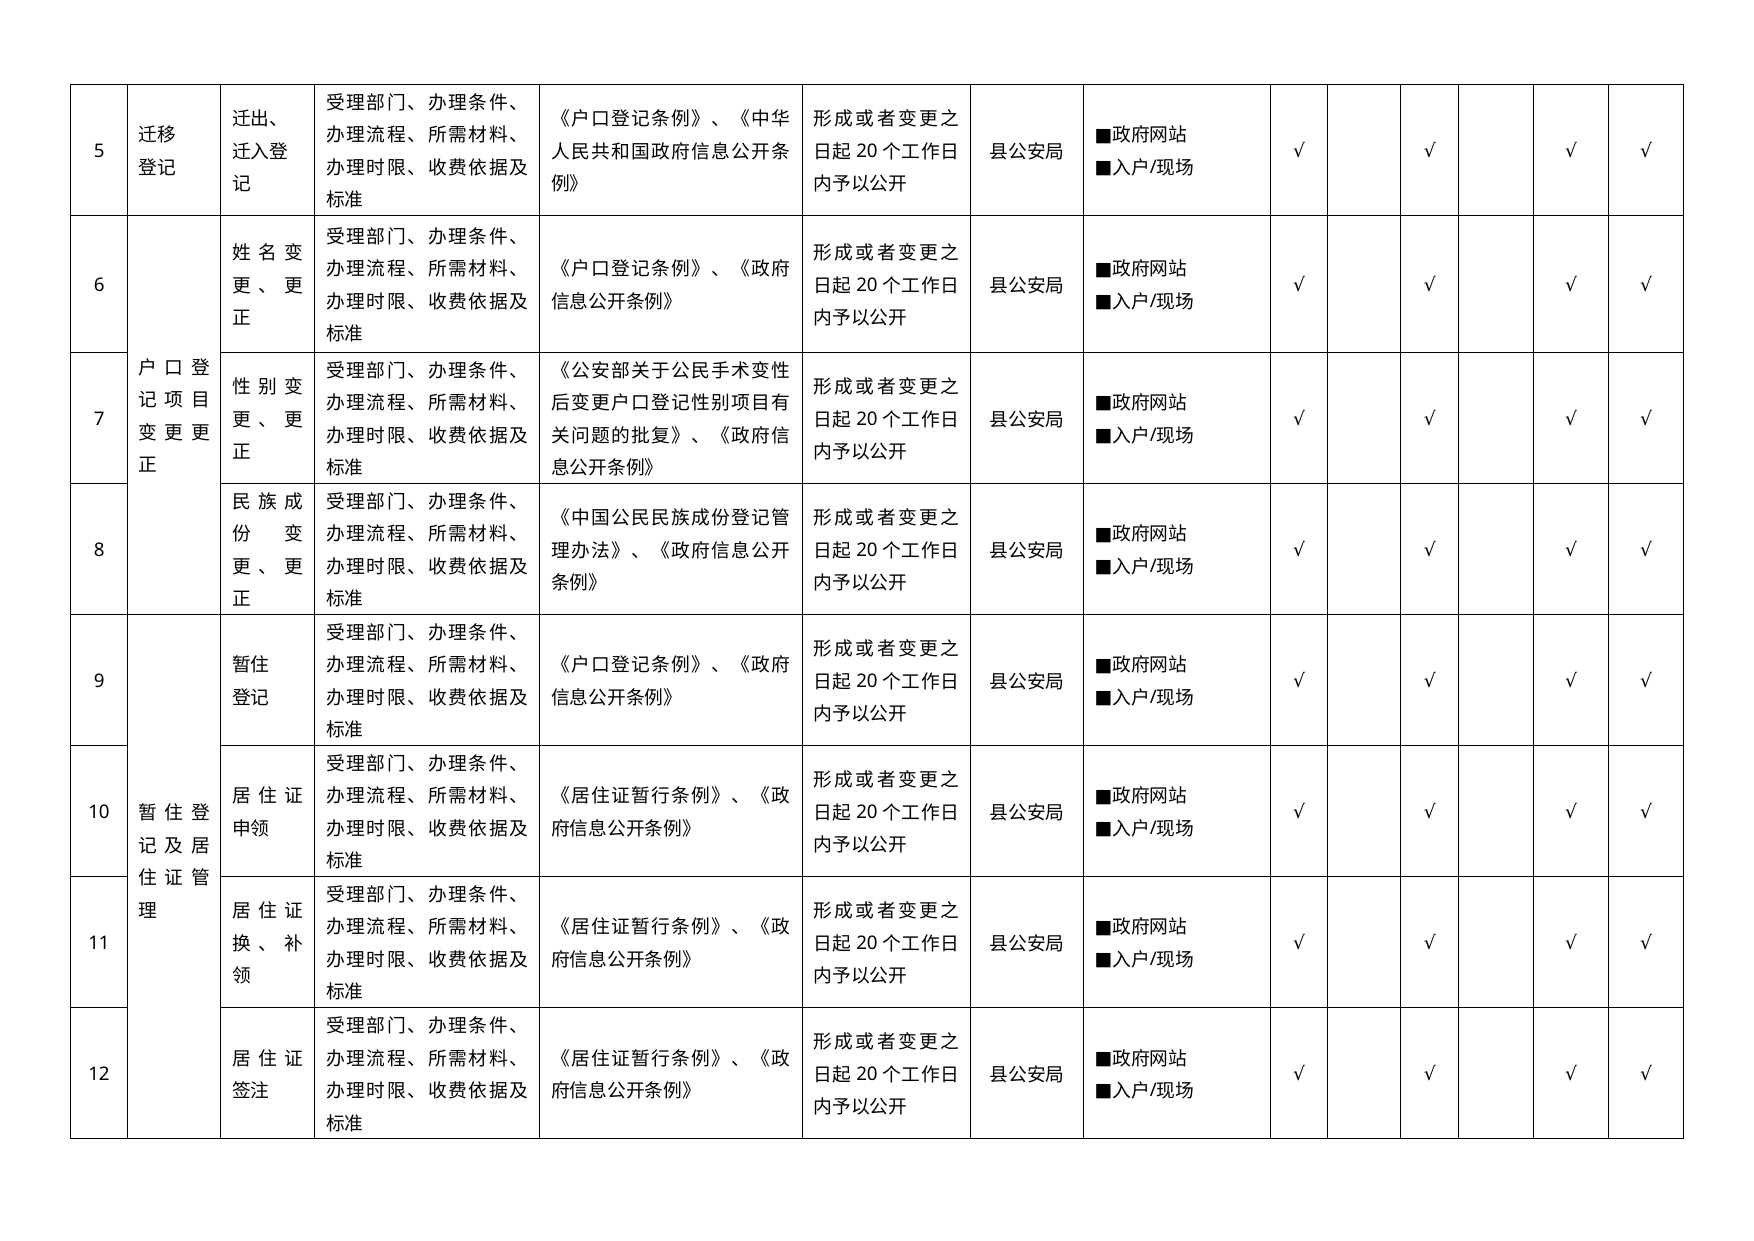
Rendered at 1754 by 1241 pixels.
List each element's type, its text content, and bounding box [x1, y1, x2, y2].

table_cell ■政府网站 ■入户/现场 [1084, 216, 1270, 352]
table_cell 受理部门、办理条件、办理流程、所需材料、办理时限、收费依据及标准 [315, 746, 539, 876]
table_cell [1328, 877, 1400, 1007]
table_cell 形成或者变更之日起20个工作日内予以公开 [803, 484, 970, 614]
table_cell [1459, 746, 1533, 876]
table_cell 居住证签注 [221, 1008, 314, 1138]
table_cell √ [1534, 484, 1608, 614]
table_cell [1459, 85, 1533, 215]
table_cell √ [1609, 877, 1683, 1007]
table_cell √ [1609, 746, 1683, 876]
table_cell √ [1609, 615, 1683, 745]
table_cell 县公安局 [971, 353, 1083, 483]
table_cell 《居住证暂行条例》、《政府信息公开条例》 [540, 746, 802, 876]
table_cell ■政府网站 ■入户/现场 [1084, 353, 1270, 483]
table_cell 受理部门、办理条件、办理流程、所需材料、办理时限、收费依据及标准 [315, 877, 539, 1007]
table_cell [1459, 877, 1533, 1007]
table_cell 形成或者变更之日起20个工作日内予以公开 [803, 746, 970, 876]
table_cell 县公安局 [971, 484, 1083, 614]
table_cell [1459, 1008, 1533, 1138]
table_cell [1328, 615, 1400, 745]
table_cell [803, 85, 970, 215]
table_cell [1459, 353, 1533, 483]
table_cell √ [1534, 1008, 1608, 1138]
table_cell 性别变更、更正 [221, 353, 314, 483]
table_cell √ [1609, 353, 1683, 483]
table_cell √ [1534, 615, 1608, 745]
table_cell √ [1271, 1008, 1327, 1138]
table_cell 县公安局 [971, 85, 1083, 215]
table_cell √ [1401, 615, 1458, 745]
table_cell √ [1609, 216, 1683, 352]
table_cell 《居住证暂行条例》、《政府信息公开条例》 [540, 877, 802, 1007]
table_cell √ [1534, 877, 1608, 1007]
table_cell 居住证申领 [221, 746, 314, 876]
table_cell [1328, 746, 1400, 876]
table_cell √ [1534, 85, 1608, 215]
table_cell √ [1271, 877, 1327, 1007]
table_cell √ [1271, 615, 1327, 745]
table_cell [1328, 1008, 1400, 1138]
table_cell 户口登记项目变更更正 [128, 216, 220, 614]
table_cell 暂住 登记 [221, 615, 314, 745]
table_cell 《户口登记条例》、《政府信息公开条例》 [540, 216, 802, 352]
table_cell √ [1534, 746, 1608, 876]
table_cell √ [1401, 85, 1458, 215]
table_cell 6 [71, 216, 127, 352]
table_cell [1459, 484, 1533, 614]
table_cell √ [1401, 746, 1458, 876]
table_cell ■政府网站 ■入户/现场 [1084, 484, 1270, 614]
table_cell 民族成份变更、更正 [221, 484, 314, 614]
table_cell 受理部门、办理条件、办理流程、所需材料、办理时限、收费依据及标准 [315, 216, 539, 352]
table_cell 居住证换、补领 [221, 877, 314, 1007]
table_cell 5 [71, 85, 127, 215]
table_cell 《公安部关于公民手术变性后变更户口登记性别项目有关问题的批复》、《政府信息公开条例》 [540, 353, 802, 483]
table_cell ■政府网站 ■入户/现场 [1084, 615, 1270, 745]
table_cell 《居住证暂行条例》、《政府信息公开条例》 [540, 1008, 802, 1138]
table_cell √ [1271, 216, 1327, 352]
table_cell 迁出、迁入登记 [221, 85, 314, 215]
table_cell ■政府网站 ■入户/现场 [1084, 1008, 1270, 1138]
table_cell [1328, 353, 1400, 483]
table_cell 迁移 登记 [128, 85, 220, 215]
table_cell [1459, 216, 1533, 352]
table_cell [1328, 216, 1400, 352]
table_cell [1328, 85, 1400, 215]
table_cell √ [1401, 877, 1458, 1007]
table_cell √ [1609, 1008, 1683, 1138]
table_cell 受理部门、办理条件、办理流程、所需材料、办理时限、收费依据及标准 [315, 484, 539, 614]
table_cell 形成或者变更之日起20个工作日内予以公开 [803, 615, 970, 745]
table_cell √ [1401, 1008, 1458, 1138]
table_cell 受理部门、办理条件、办理流程、所需材料、办理时限、收费依据及标准 [315, 353, 539, 483]
table_cell ■政府网站 ■入户/现场 [1084, 877, 1270, 1007]
table_cell √ [1609, 484, 1683, 614]
table_cell [1328, 484, 1400, 614]
table_cell ■政府网站 ■入户/现场 [1084, 85, 1270, 215]
table_cell √ [1609, 85, 1683, 215]
table_cell √ [1534, 216, 1608, 352]
table_cell [1459, 615, 1533, 745]
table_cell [803, 1008, 970, 1138]
table_cell 暂住登记及居住证管理 [128, 615, 220, 1138]
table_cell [315, 1008, 539, 1138]
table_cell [315, 85, 539, 215]
table_cell 姓名变更、更正 [221, 216, 314, 352]
table_cell 县公安局 [971, 877, 1083, 1007]
table_cell √ [1271, 353, 1327, 483]
table_cell 县公安局 [971, 746, 1083, 876]
table_cell 10 [71, 746, 127, 876]
table_cell 7 [71, 353, 127, 483]
table_cell 《户口登记条例》、《政府信息公开条例》 [540, 615, 802, 745]
table_cell 11 [71, 877, 127, 1007]
table_cell 形成或者变更之日起20个工作日内予以公开 [803, 216, 970, 352]
table_cell √ [1271, 484, 1327, 614]
table_cell √ [1401, 353, 1458, 483]
table_cell 县公安局 [971, 1008, 1083, 1138]
table_cell 县公安局 [971, 615, 1083, 745]
table_cell √ [1271, 85, 1327, 215]
table_cell 县公安局 [971, 216, 1083, 352]
table_cell √ [1534, 353, 1608, 483]
table_cell 形成或者变更之日起20个工作日内予以公开 [803, 353, 970, 483]
table_cell 12 [71, 1008, 127, 1138]
table_cell 《中国公民民族成份登记管理办法》、《政府信息公开条例》 [540, 484, 802, 614]
table_cell 形成或者变更之日起20个工作日内予以公开 [803, 877, 970, 1007]
table_cell 《户口登记条例》、《中华人民共和国政府信息公开条例》 [540, 85, 802, 215]
table_cell 9 [71, 615, 127, 745]
table_cell √ [1271, 746, 1327, 876]
table_cell 受理部门、办理条件、办理流程、所需材料、办理时限、收费依据及标准 [315, 615, 539, 745]
table_cell ■政府网站 ■入户/现场 [1084, 746, 1270, 876]
table_cell 8 [71, 484, 127, 614]
table_cell √ [1401, 484, 1458, 614]
table_cell √ [1401, 216, 1458, 352]
